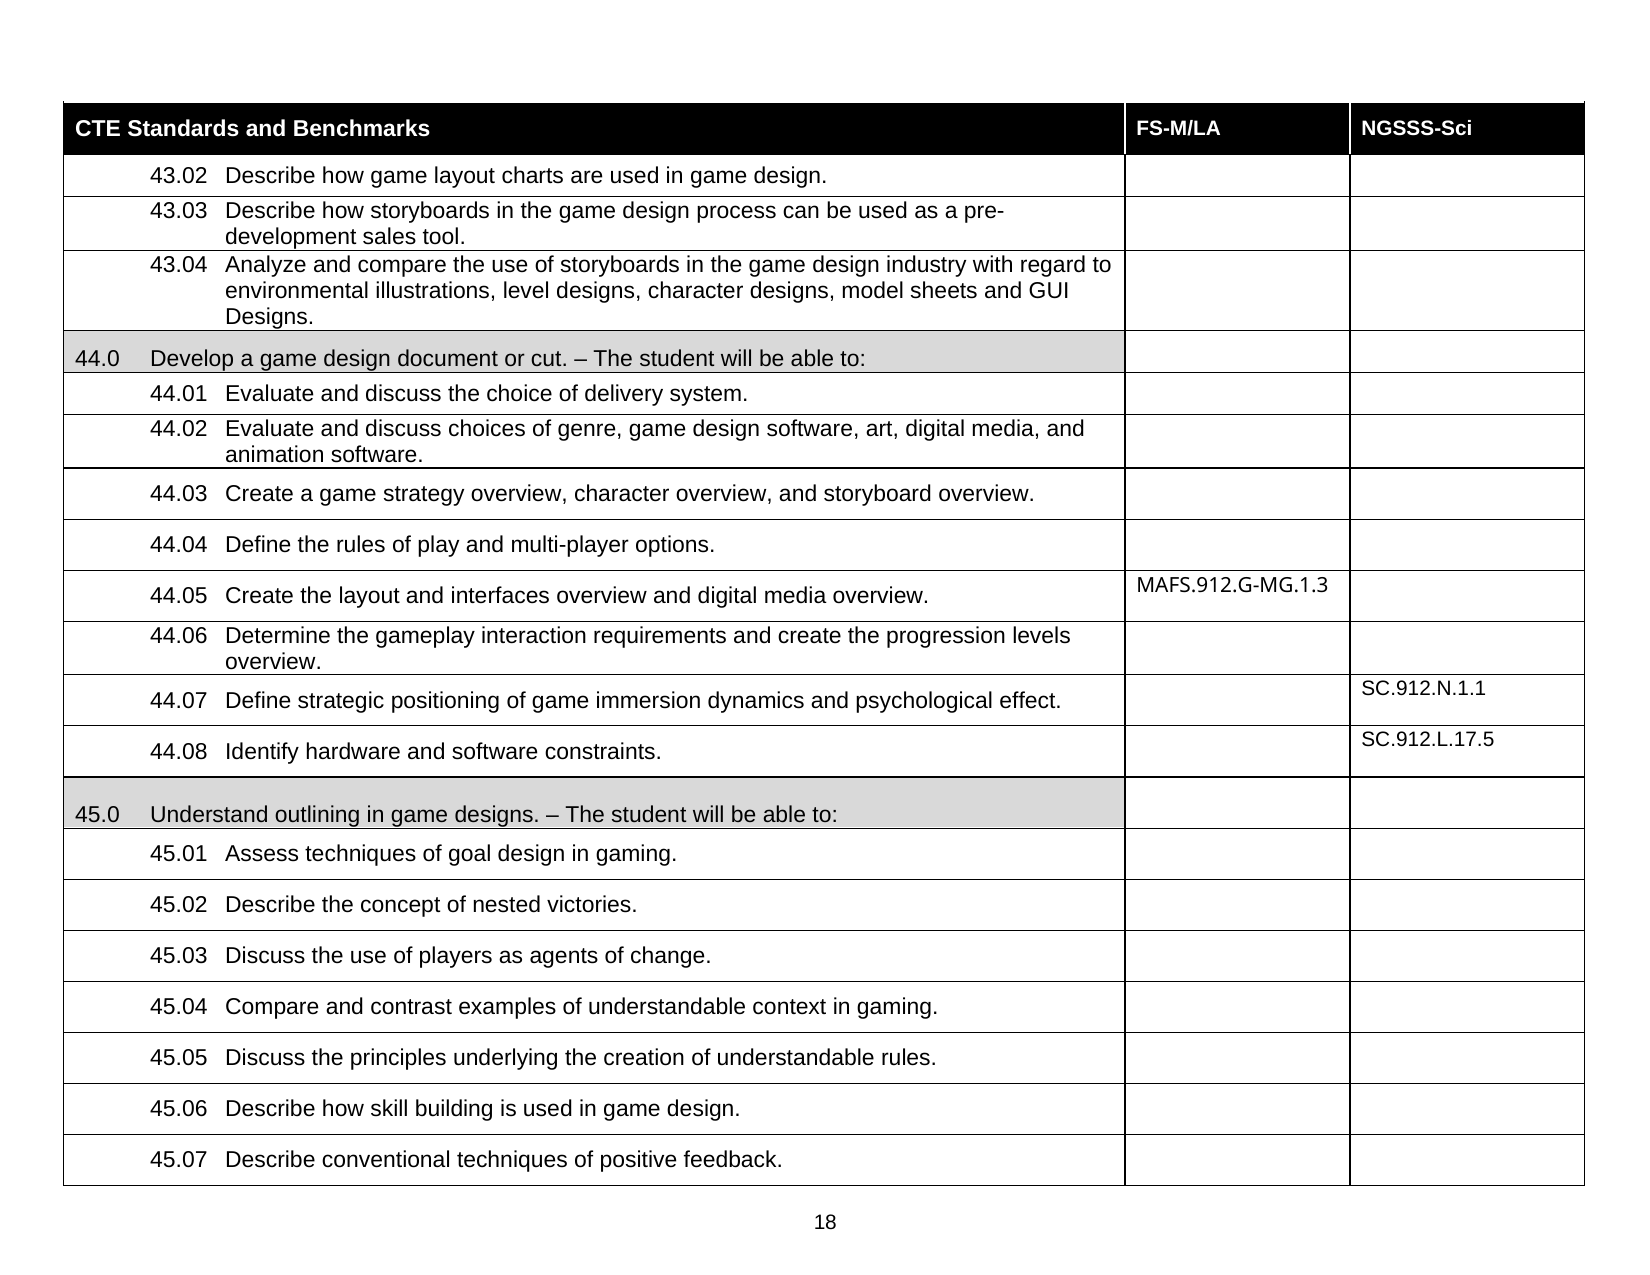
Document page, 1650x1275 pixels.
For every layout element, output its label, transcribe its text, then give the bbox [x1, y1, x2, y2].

table_cell Define the rules of play and multi-player options. [64, 520, 1124, 569]
table_cell [1126, 331, 1349, 372]
table_cell [1351, 155, 1584, 196]
table_header CTE Standards and Benchmarks [64, 103, 1124, 154]
table_cell Develop a game design document or cut. – The student will be able to: [64, 331, 1124, 372]
table_cell Analyze and compare the use of storyboards in the game design industry with regard to environmental illustrations, level designs, character designs, model sheets and GUI Designs. [64, 251, 1124, 330]
table_header FS-M/LA [1126, 103, 1349, 154]
table_cell [1351, 1084, 1584, 1134]
table_cell Determine the gameplay interaction requirements and create the progression levels overview. [64, 622, 1124, 674]
table_cell Compare and contrast examples of understandable context in gaming. [64, 982, 1124, 1032]
table_cell [1126, 829, 1349, 878]
table_cell [1351, 778, 1584, 827]
table_cell [1351, 622, 1584, 674]
table_cell [1126, 675, 1349, 725]
table_cell Identify hardware and software constraints. [64, 726, 1124, 776]
table_cell [1351, 520, 1584, 569]
table_cell Describe how storyboards in the game design process can be used as a pre-development sales tool. [64, 197, 1124, 249]
table_cell [1126, 931, 1349, 981]
table_cell [1351, 880, 1584, 929]
table_cell Discuss the principles underlying the creation of understandable rules. [64, 1033, 1124, 1083]
table_cell [1126, 622, 1349, 674]
table_cell Understand outlining in game designs. – The student will be able to: [64, 778, 1124, 827]
table_cell [1351, 982, 1584, 1032]
table_cell [1351, 197, 1584, 249]
table_cell Define strategic positioning of game immersion dynamics and psychological effect. [64, 675, 1124, 725]
table_cell Describe how game layout charts are used in game design. [64, 155, 1124, 196]
table_cell SC.912.L.17.5 [1351, 726, 1584, 776]
table_cell Describe conventional techniques of positive feedback. [64, 1135, 1124, 1185]
table_cell Discuss the use of players as agents of change. [64, 931, 1124, 981]
table_cell [1126, 1135, 1349, 1185]
table_header NGSSS-Sci [1351, 103, 1584, 154]
table_cell [1351, 931, 1584, 981]
table_cell Evaluate and discuss choices of genre, game design software, art, digital media, and animation software. [64, 415, 1124, 467]
table_cell [1351, 469, 1584, 518]
table_cell Describe the concept of nested victories. [64, 880, 1124, 929]
table_cell [1351, 251, 1584, 330]
table_cell [1126, 415, 1349, 467]
table_cell Evaluate and discuss the choice of delivery system. [64, 373, 1124, 414]
table_cell [1351, 415, 1584, 467]
table_cell [1351, 1033, 1584, 1083]
table_cell [1126, 469, 1349, 518]
table_cell Create the layout and interfaces overview and digital media overview. [64, 571, 1124, 621]
table_cell [1126, 726, 1349, 776]
table_cell [1126, 982, 1349, 1032]
table_cell [1126, 251, 1349, 330]
table_cell Assess techniques of goal design in gaming. [64, 829, 1124, 878]
table_cell [1126, 155, 1349, 196]
table_cell Create a game strategy overview, character overview, and storyboard overview. [64, 469, 1124, 518]
table_cell Describe how skill building is used in game design. [64, 1084, 1124, 1134]
table_cell [1126, 197, 1349, 249]
table_cell [1351, 829, 1584, 878]
table_cell [1126, 520, 1349, 569]
table_cell [1126, 1033, 1349, 1083]
table_cell [1351, 331, 1584, 372]
table_cell [1126, 778, 1349, 827]
table_cell [1351, 571, 1584, 621]
table_cell MAFS.912.G-MG.1.3 [1126, 571, 1349, 621]
table_cell [1126, 1084, 1349, 1134]
table_cell [1351, 1135, 1584, 1185]
table_cell SC.912.N.1.1 [1351, 675, 1584, 725]
table_cell [1126, 880, 1349, 929]
table_cell [1351, 373, 1584, 414]
table_cell [1126, 373, 1349, 414]
